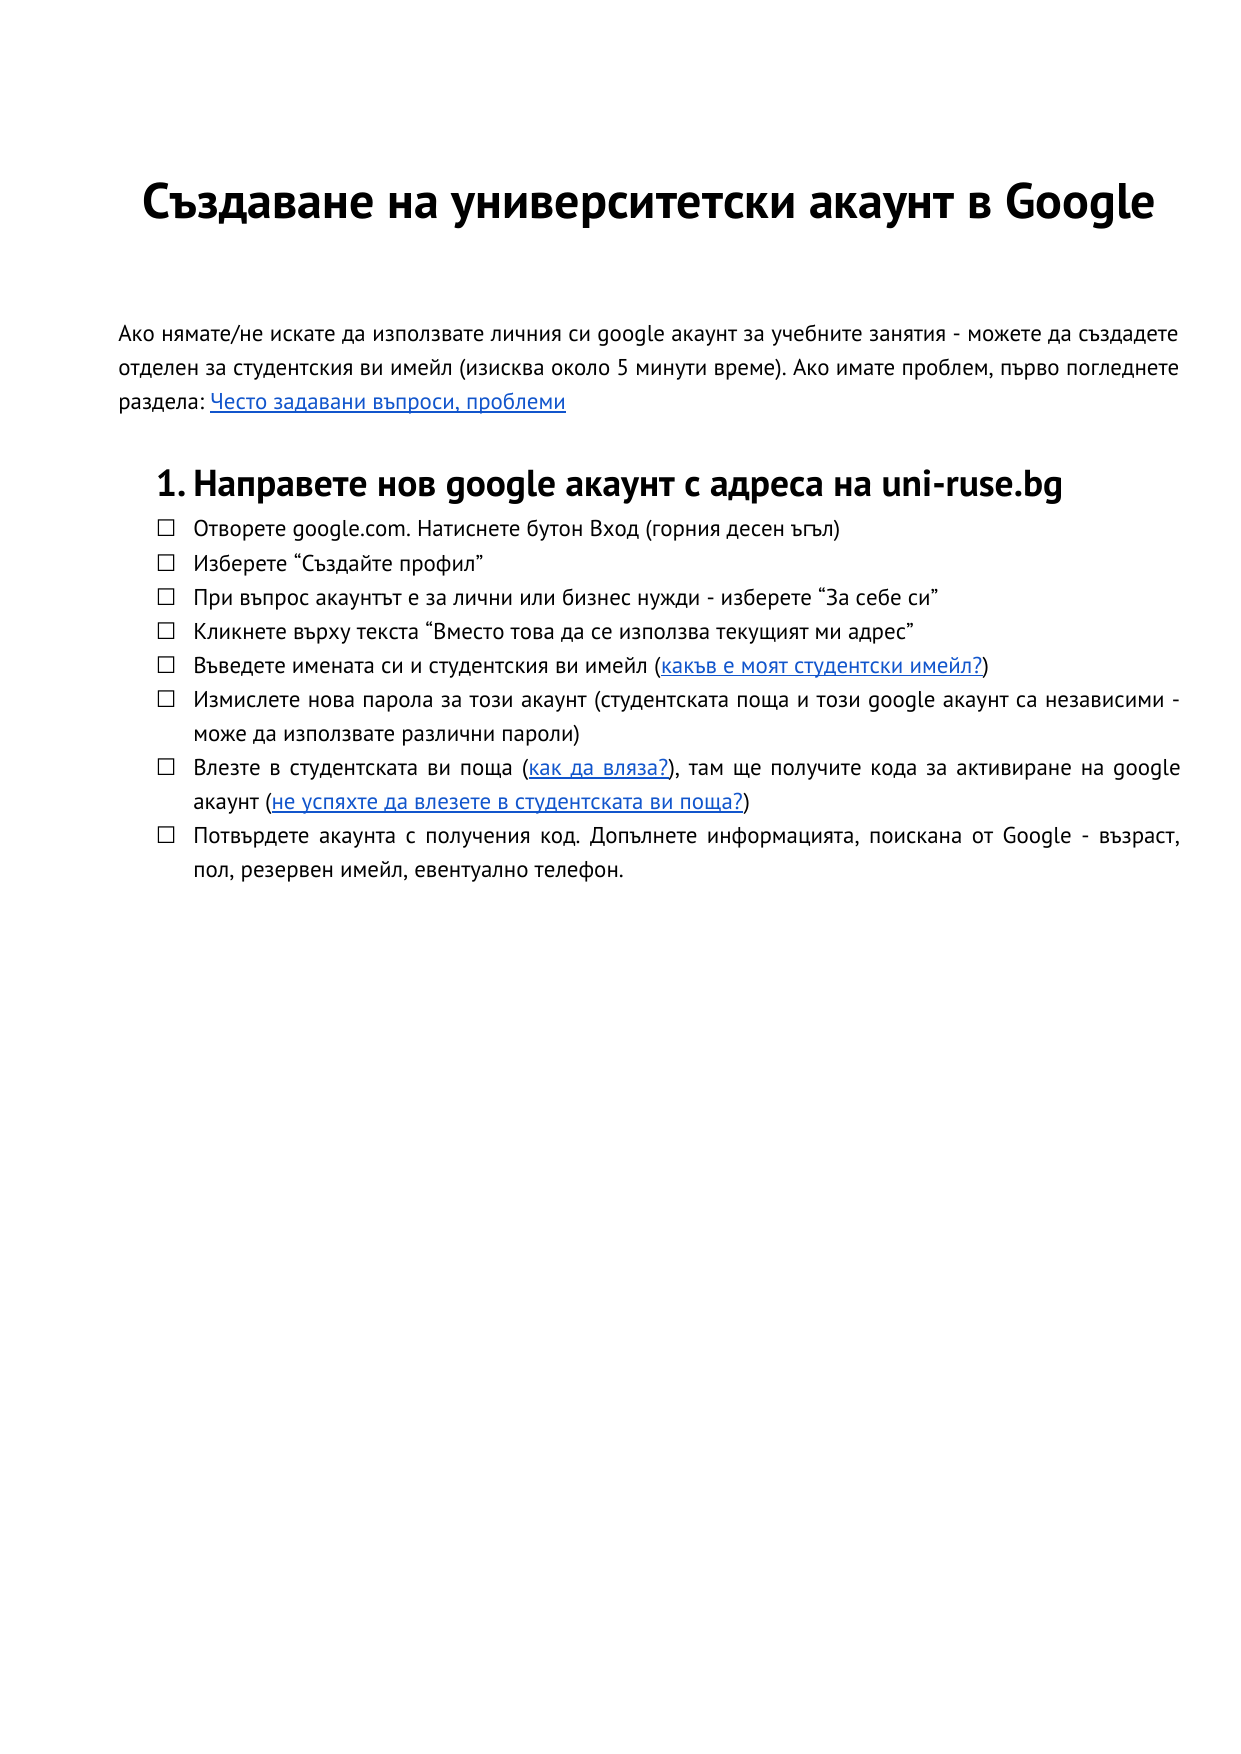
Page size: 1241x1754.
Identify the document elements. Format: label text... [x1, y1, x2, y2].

list Измислете нова парола за този акаунт (студентската поща и този google акаунт са независими - може да използвате различни пароли) [156, 684, 1181, 748]
list Изберете “Създайте профил” [156, 548, 1181, 577]
list Отворете google.com. Натиснете бутон Вход (горния десен ъгъл) [156, 513, 1181, 543]
list Влезте в студентската ви поща (как да вляза?), там ще получите кода за активиране на google акаунт (не успяхте да влезете в студентската ви поща?) [156, 752, 1181, 816]
list При въпрос акаунтът е за лични или бизнес нужди - изберете “За себе си” [156, 582, 1181, 611]
list Потвърдете акаунта с получения код. Допълнете информацията, поискана от Google - възраст, пол, резервен имейл, евентуално телефон. [156, 820, 1181, 884]
subtitle Направете нов google акаунт с адреса на uni-ruse.bg [156, 458, 1181, 506]
list Въведете имената си и студентския ви имейл (какъв е моят студентски имейл?) [156, 650, 1181, 679]
title Създаване на университетски акаунт в Google [118, 168, 1181, 233]
list Кликнете върху текста “Вместо това да се използва текущият ми адрес” [156, 616, 1181, 645]
text Ако нямате/не искате да използвате личния си google акаунт за учебните занятия - можете да създадете отделен за студентския ви имейл (изисква около 5 минути време). Ако имате проблем, първо погледнете раздела: Често задавани въпроси, проблеми [118, 318, 1181, 416]
